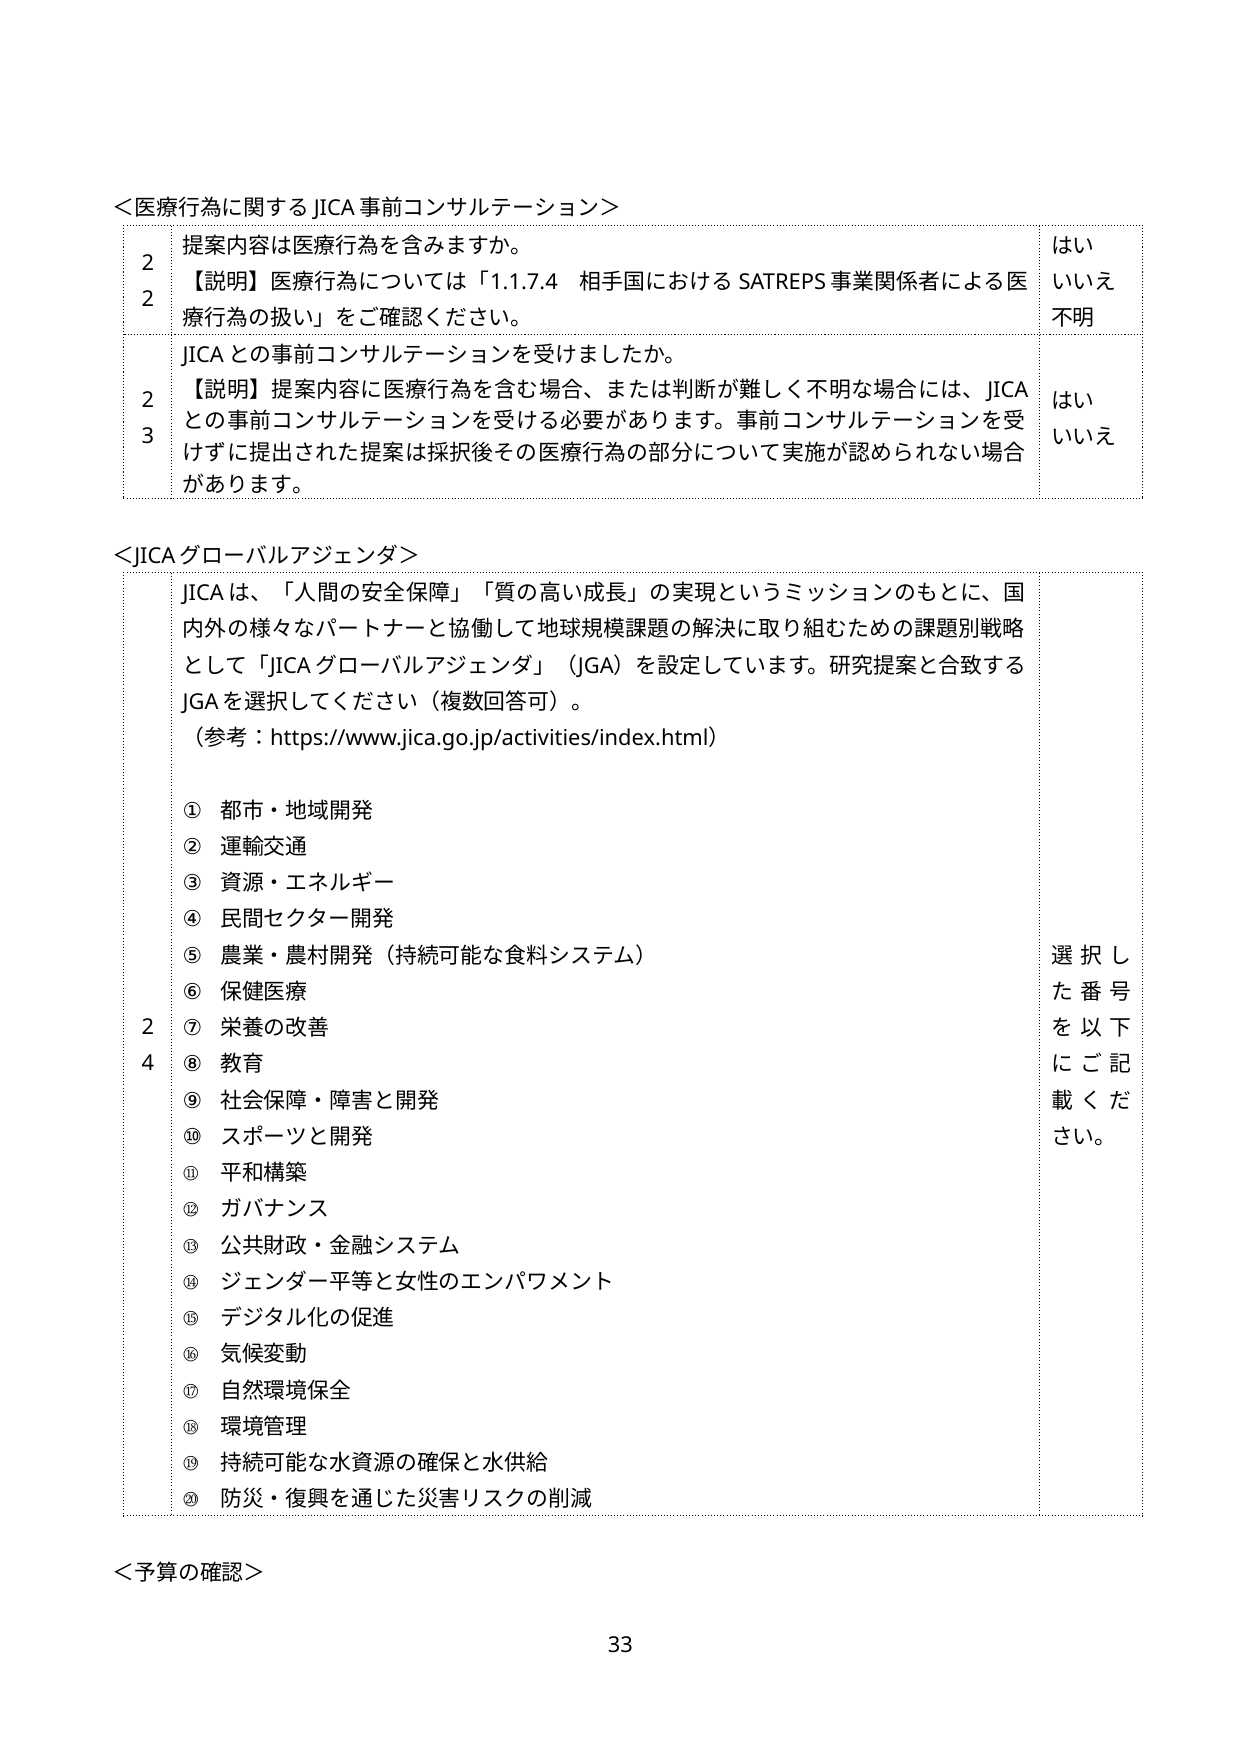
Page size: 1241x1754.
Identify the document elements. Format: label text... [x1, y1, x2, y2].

text ＜医療行為に関するJICA事前コンサルテーション＞ [112, 188, 1128, 224]
table_header 選択した番号を以下にご記載ください。 [1040, 572, 1143, 1515]
table_header はい いいえ 不明 [1040, 225, 1143, 334]
text ＜JICAグローバルアジェンダ＞ [112, 536, 1128, 572]
text ＜予算の確認＞ [112, 1553, 1128, 1589]
table_cell 23 [124, 334, 171, 498]
table_header 22 [124, 225, 171, 334]
table_header 24 [124, 572, 171, 1515]
table_cell はい いいえ [1040, 334, 1143, 498]
table_header 提案内容は医療行為を含みますか。 【説明】医療行為については「1.1.7.4 相手国におけるSATREPS事業関係者による医療行為の扱い」をご確認ください。 [171, 225, 1039, 334]
table_header JICAは、「人間の安全保障」「質の高い成長」の実現というミッションのもとに、国内外の様々なパートナーと協働して地球規模課題の解決に取り組むための課題別戦略として「JICAグローバルアジェンダ」（JGA）を設定しています。研究提案と合致するJGAを選択してください（複数回答可）。 （参考：https://www.jica.go.jp/activities/index.html） 都市・地域開発 運輸交通 資源・エネルギー 民間セクター開発 農業・農村開発（持続可能な食料システム） 保健医療 栄養の改善 教育 社会保障・障害と開発 スポーツと開発 平和構築 ガバナンス 公共財政・金融システム ジェンダー平等と女性のエンパワメント デジタル化の促進 気候変動 自然環境保全 環境管理 持続可能な水資源の確保と水供給 防災・復興を通じた災害リスクの削減 [171, 572, 1039, 1515]
table_cell JICAとの事前コンサルテーションを受けましたか。 【説明】提案内容に医療行為を含む場合、または判断が難しく不明な場合には、JICAとの事前コンサルテーションを受ける必要があります。事前コンサルテーションを受けずに提出された提案は採択後その医療行為の部分について実施が認められない場合があります。 [171, 334, 1039, 498]
